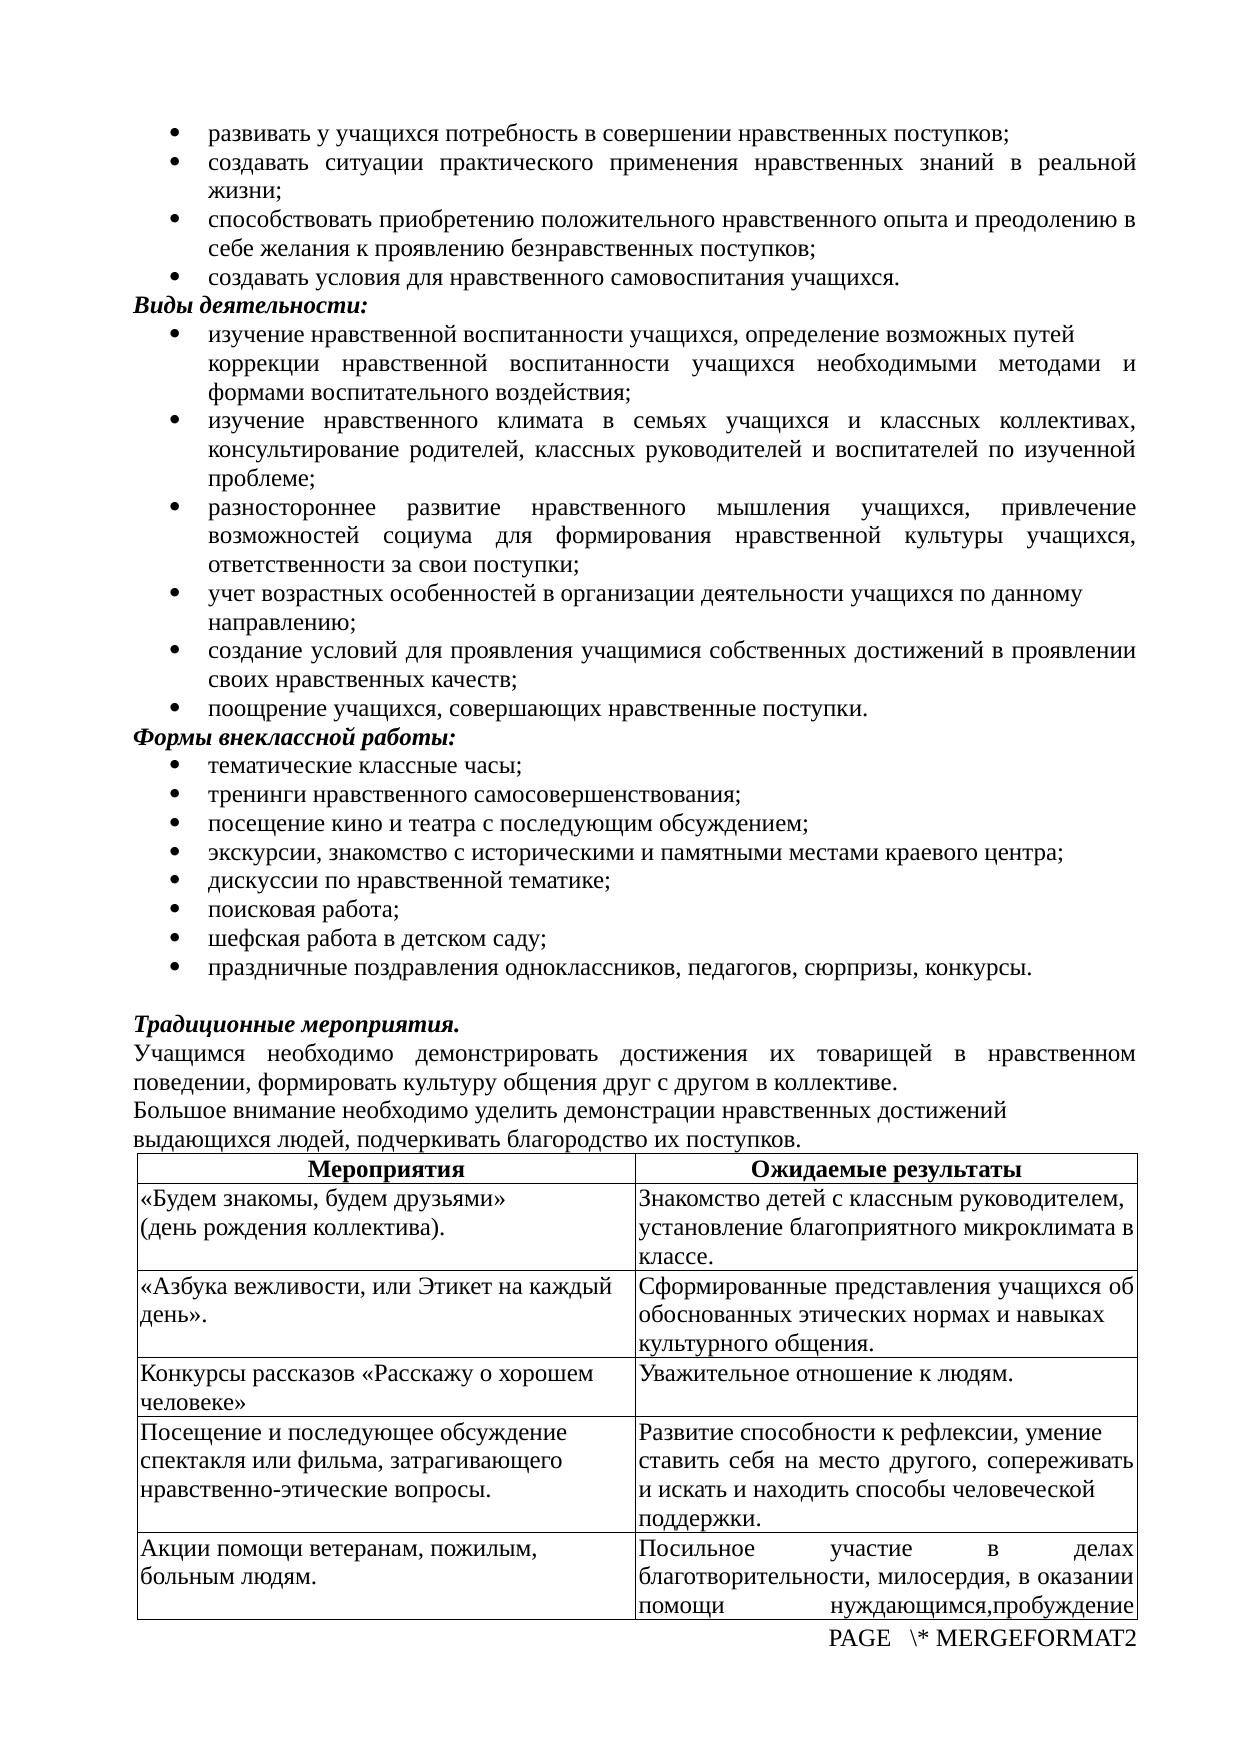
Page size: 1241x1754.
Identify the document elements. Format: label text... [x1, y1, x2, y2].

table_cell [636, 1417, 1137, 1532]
text коррекции нравственной воспитанности учащихся необходимыми методами и формами воспитательного воздействия; [208, 348, 1137, 406]
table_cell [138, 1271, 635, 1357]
text выдающихся людей, подчеркивать благородство их поступков. [133, 1124, 1137, 1153]
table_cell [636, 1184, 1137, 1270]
text Учащимся необходимо демонстрировать достижения их товарищей в нравственном поведении, формировать культуру общения друг с другом в коллективе. [133, 1038, 1137, 1096]
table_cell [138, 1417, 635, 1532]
list развивать у учащихся потребность в совершении нравственных поступков; [170, 118, 1137, 147]
list дискуссии по нравственной тематике; [170, 866, 1137, 894]
list создание условий для проявления учащимися собственных достижений в проявлении своих нравственных качеств; [170, 636, 1137, 693]
list способствовать приобретению положительного нравственного опыта и преодолению в себе желания к проявлению безнравственных поступков; [170, 204, 1137, 262]
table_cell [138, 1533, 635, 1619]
list создавать условия для нравственного самовоспитания учащихся. [170, 262, 1137, 291]
list создавать ситуации практического применения нравственных знаний в реальной жизни; [170, 147, 1137, 204]
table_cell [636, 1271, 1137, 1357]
list посещение кино и театра с последующим обсуждением; [170, 808, 1137, 837]
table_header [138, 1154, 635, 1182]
list изучение нравственной воспитанности учащихся, определение возможных путей [170, 319, 1137, 348]
text Виды деятельности: [133, 291, 1137, 319]
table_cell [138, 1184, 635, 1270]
list праздничные поздравления одноклассников, педагогов, сюрпризы, конкурсы. [170, 952, 1137, 981]
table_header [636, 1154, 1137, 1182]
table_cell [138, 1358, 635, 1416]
text направлению; [208, 607, 1137, 636]
text Большое внимание необходимо уделить демонстрации нравственных достижений [133, 1096, 1137, 1124]
text Традиционные мероприятия. [133, 1009, 1137, 1038]
text Формы внеклассной работы: [133, 722, 1137, 751]
list шефская работа в детском саду; [170, 923, 1137, 952]
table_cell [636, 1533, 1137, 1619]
list экскурсии, знакомство с историческими и памятными местами краевого центра; [170, 837, 1137, 866]
list тематические классные часы; [170, 751, 1137, 779]
list тренинги нравственного самосовершенствования; [170, 779, 1137, 808]
list изучение нравственного климата в семьях учащихся и классных коллективах, консультирование родителей, классных руководителей и воспитателей по изученной проблеме; [170, 406, 1137, 492]
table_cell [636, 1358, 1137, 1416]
list учет возрастных особенностей в организации деятельности учащихся по данному [170, 578, 1137, 607]
list разностороннее развитие нравственного мышления учащихся, привлечение возможностей социума для формирования нравственной культуры учащихся, ответственности за свои поступки; [170, 492, 1137, 578]
list поисковая работа; [170, 894, 1137, 923]
list поощрение учащихся, совершающих нравственные поступки. [170, 693, 1137, 722]
